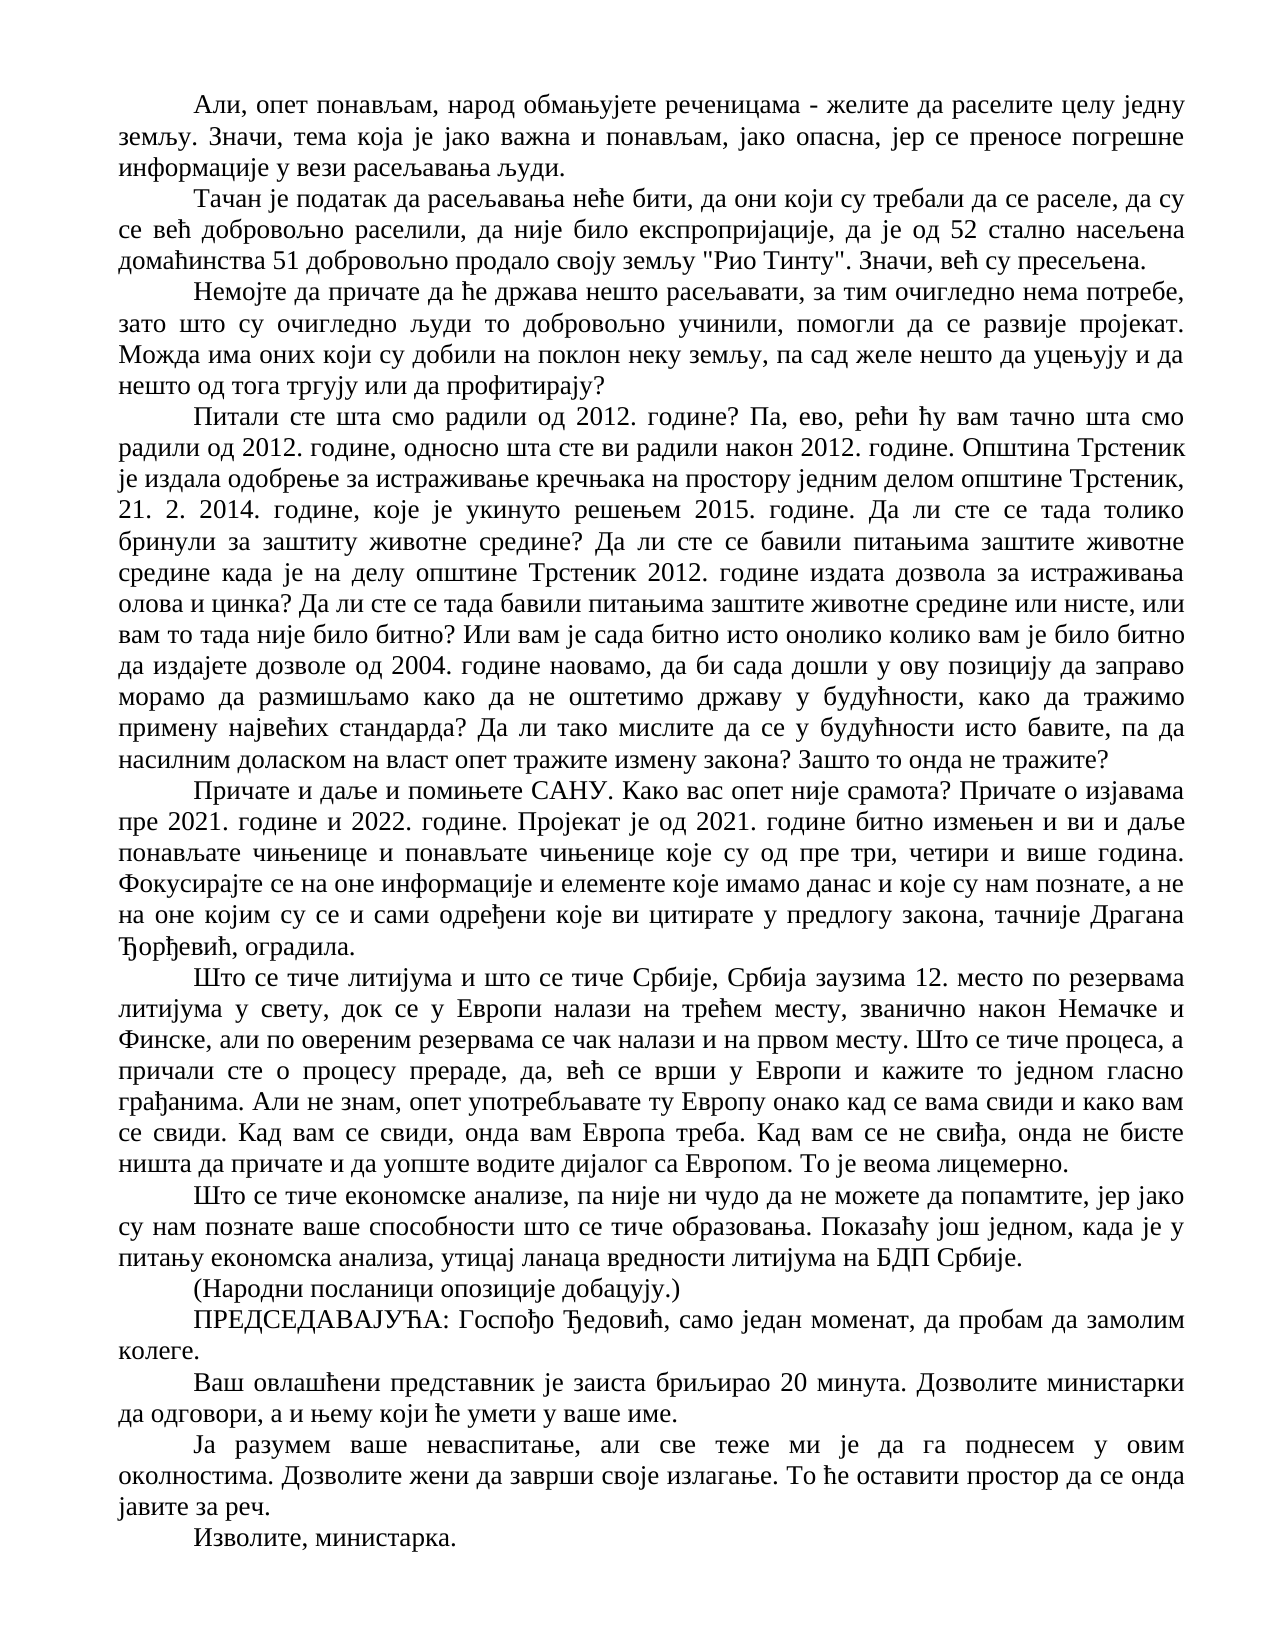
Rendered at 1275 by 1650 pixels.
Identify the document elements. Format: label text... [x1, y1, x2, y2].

text Питали сте шта смо радили од 2012. године? Па, ево, рећи ћу вам тачно шта смо радили од 2012. године, односно шта сте ви радили након 2012. године. Општина Трстеник је издала одобрење за истраживање кречњака на простору једним делом општине Трстеник, 21. 2. 2014. године, које је укинуто решењем 2015. године. Да ли сте се тада толико бринули за заштиту животне средине? Да ли сте се бавили питањима заштите животне средине када је на делу општине Трстеник 2012. године издата дозвола за истраживања олова и цинка? Да ли сте се тада бавили питањима заштите животне средине или нисте, или вам то тада није било битно? Или вам је сада битно исто онолико колико вам је било битно да издајете дозволе од 2004. године наовамо, да би сада дошли у ову позицију да заправо морамо да размишљамо како да не оштетимо државу у будућности, како да тражимо примену највећих стандарда? Да ли тако мислите да се у будућности исто бавите, па да насилним доласком на власт опет тражите измену закона? Зашто то онда не тражите? [118, 400, 1186, 774]
text (Народни посланици опозиције добацују.) [118, 1272, 1186, 1303]
text Ваш овлашћени представник је заиста бриљирао 20 минута. Дозволите министарки да одговори, а и њему који ће умети у ваше име. [118, 1366, 1186, 1428]
text Тачан је податак да расељавања неће бити, да они који су требали да се раселе, да су се већ добровољно раселили, да није било експропријације, да је од 52 стално насељена домаћинства 51 добровољно продало своју земљу "Рио Тинту". Значи, већ су пресељена. [118, 182, 1186, 276]
text Изволите, министарка. [118, 1521, 1186, 1552]
text Причате и даље и помињете САНУ. Како вас опет није срамота? Причате о изјавама пре 2021. године и 2022. године. Пројекат је од 2021. године битно измењен и ви и даље понављате чињенице и понављате чињенице које су од пре три, четири и више година. Фокусирајте се на оне информације и елементе које имамо данас и које су нам познате, а не на оне којим су се и сами одређени које ви цитирате у предлогу закона, тачније Драгана Ђорђевић, оградила. [118, 774, 1186, 961]
text Што се тиче литијума и што се тиче Србије, Србија заузима 12. место по резервама литијума у свету, док се у Европи налази на трећем месту, званично након Немачке и Финске, али по овереним резервама се чак налази и на првом месту. Што се тиче процеса, а причали сте о процесу прераде, да, већ се врши у Европи и кажите то једном гласно грађанима. Али не знам, опет употребљавате ту Европу онако кад се вама свиди и како вам се свиди. Кад вам се свиди, онда вам Европа треба. Кад вам се не свиђа, онда не бисте ништа да причате и да уопште водите дијалог са Европом. То је веома лицемерно. [118, 961, 1186, 1179]
text Али, опет понављам, народ обмањујете реченицама - желите да раселите целу једну земљу. Значи, тема која је јако важна и понављам, јако опасна, јер се преносе погрешне информације у вези расељавања људи. [118, 89, 1186, 182]
text Немојте да причате да ће држава нешто расељавати, за тим очигледно нема потребе, зато што су очигледно људи то добровољно учинили, помогли да се развије пројекат. Можда има оних који су добили на поклон неку земљу, па сад желе нешто да уцењују и да нешто од тога тргују или да профитирају? [118, 276, 1186, 400]
text ПРЕДСЕДАВАЈУЋА: Госпођо Ђедовић, само један моменат, да пробам да замолим колеге. [118, 1303, 1186, 1366]
text Што се тиче економске анализе, па није ни чудо да не можете да попамтите, јер јако су нам познате ваше способности што се тиче образовања. Показаћу још једном, када је у питању економска анализа, утицај ланаца вредности литијума на БДП Србије. [118, 1179, 1186, 1272]
text Ја разумем ваше неваспитање, али све теже ми је да га поднесем у овим околностима. Дозволите жени да заврши своје излагање. То ће оставити простор да се онда јавите за реч. [118, 1428, 1186, 1521]
